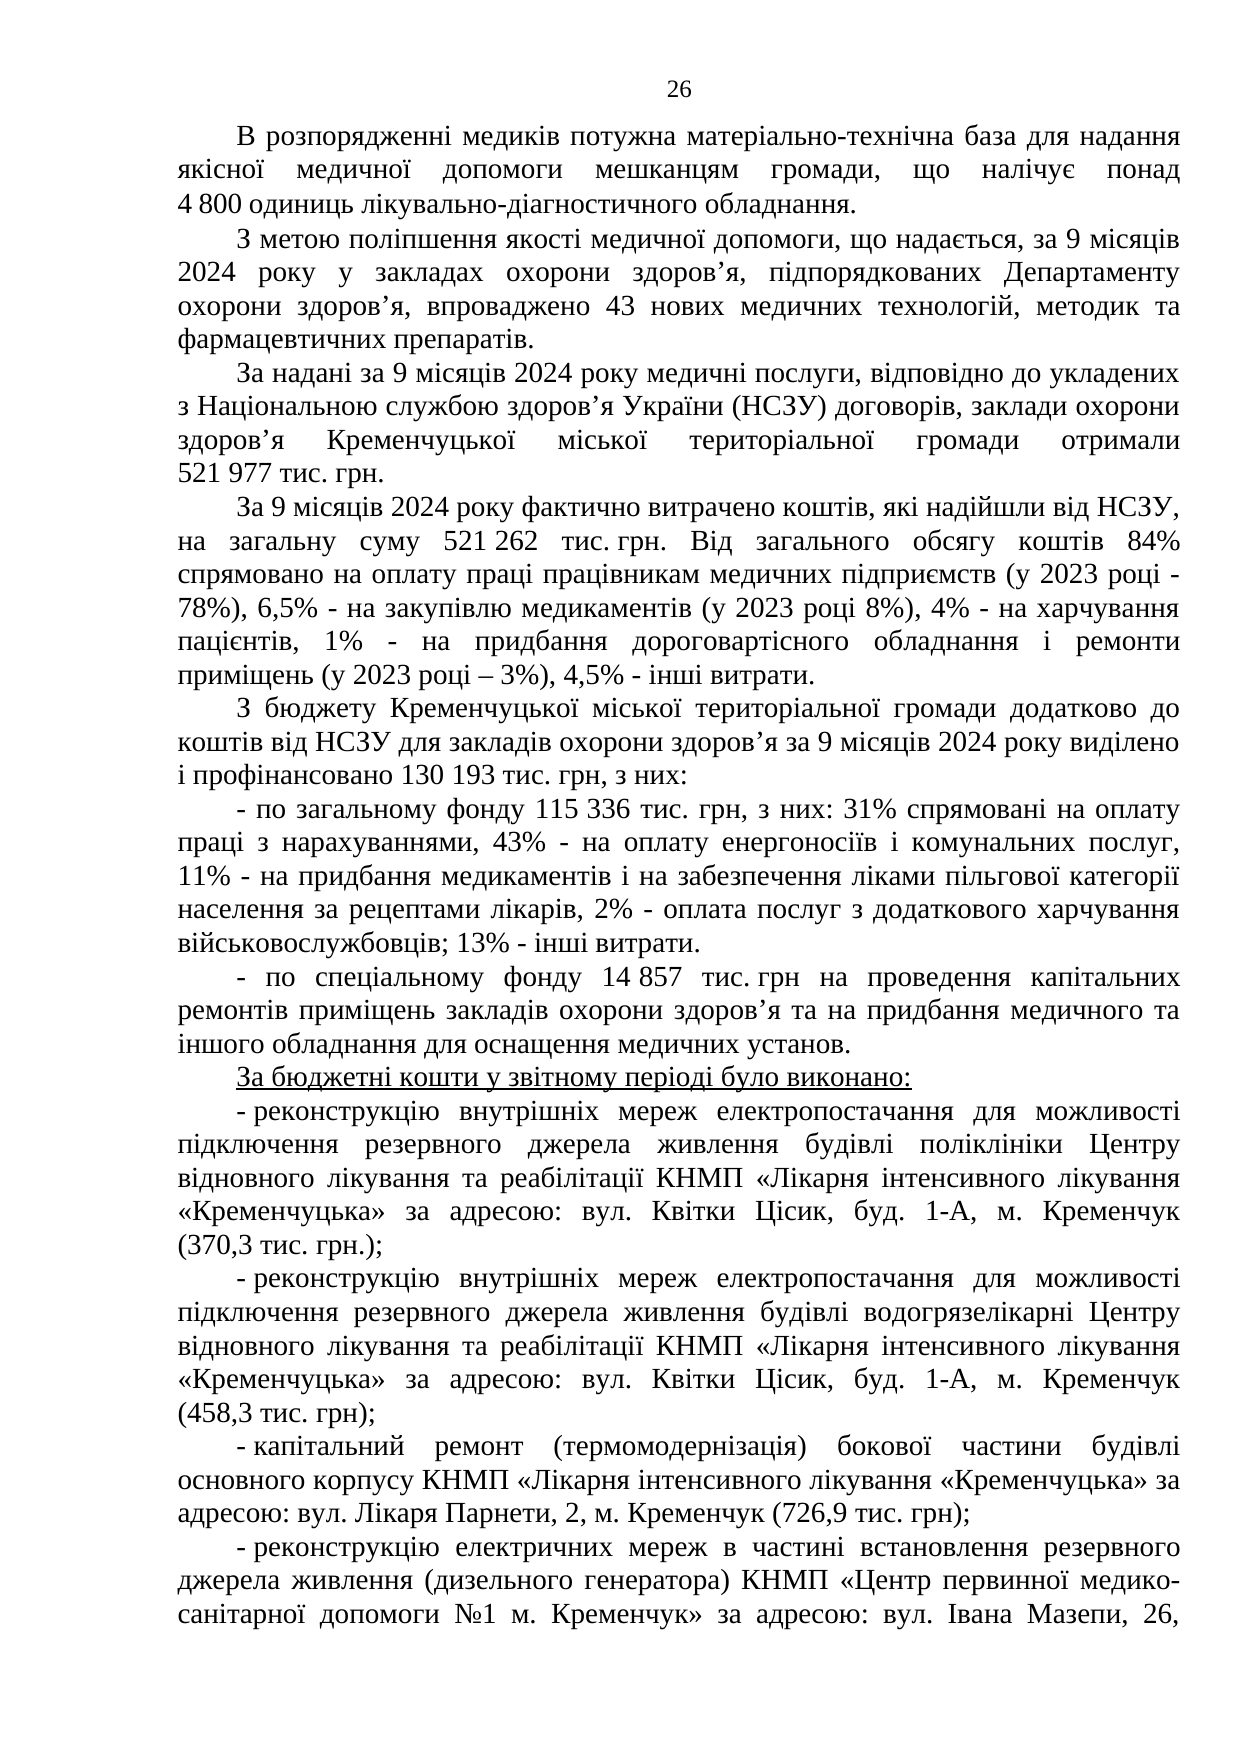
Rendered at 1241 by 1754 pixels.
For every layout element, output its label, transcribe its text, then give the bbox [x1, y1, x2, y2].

text За 9 місяців 2024 року фактично витрачено коштів, які надійшли від НСЗУ, на загальну суму 521 262 тис. грн. Від загального обсягу коштів 84% спрямовано на оплату праці працівникам медичних підприємств (у 2023 році - 78%), 6,5% - на закупівлю медикаментів (у 2023 році 8%), 4% - на харчування пацієнтів, 1% - на придбання дороговартісного обладнання і ремонти приміщень (у 2023 році – 3%), 4,5% - інші витрати. [177, 489, 1181, 690]
text З бюджету Кременчуцької міської територіальної громади додатково до коштів від НСЗУ для закладів охорони здоров’я за 9 місяців 2024 року виділено і профінансовано 130 193 тис. грн, з них: [177, 690, 1181, 791]
text За бюджетні кошти у звітному періоді було виконано: [177, 1059, 1181, 1093]
text - капітальний ремонт (термомодернізація) бокової частини будівлі основного корпусу КНМП «Лікарня інтенсивного лікування «Кременчуцька» за адресою: вул. Лікаря Парнети, 2, м. Кременчук (726,9 тис. грн); [177, 1428, 1181, 1529]
text - по загальному фонду 115 336 тис. грн, з них: 31% спрямовані на оплату праці з нарахуваннями, 43% - на оплату енергоносіїв і комунальних послуг, 11% - на придбання медикаментів і на забезпечення ліками пільгової категорії населення за рецептами лікарів, 2% - оплата послуг з додаткового харчування військовослужбовців; 13% - інші витрати. [177, 791, 1181, 959]
text В розпорядженні медиків потужна матеріально-технічна база для надання якісної медичної допомоги мешканцям громади, що налічує понад 4 800 одиниць лікувально-діагностичного обладнання. [177, 118, 1181, 221]
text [177, 1529, 1181, 1629]
text - реконструкцію внутрішніх мереж електропостачання для можливості підключення резервного джерела живлення будівлі поліклініки Центру відновного лікування та реабілітації КНМП «Лікарня інтенсивного лікування «Кременчуцька» за адресою: вул. Квітки Цісик, буд. 1-А, м. Кременчук (370,3 тис. грн.); [177, 1093, 1181, 1261]
text З метою поліпшення якості медичної допомоги, що надається, за 9 місяців 2024 року у закладах охорони здоров’я, підпорядкованих Департаменту охорони здоров’я, впроваджено 43 нових медичних технологій, методик та фармацевтичних препаратів. [177, 221, 1181, 355]
text - реконструкцію внутрішніх мереж електропостачання для можливості підключення резервного джерела живлення будівлі водогрязелікарні Центру відновного лікування та реабілітації КНМП «Лікарня інтенсивного лікування «Кременчуцька» за адресою: вул. Квітки Цісик, буд. 1-А, м. Кременчук (458,3 тис. грн); [177, 1261, 1181, 1428]
text За надані за 9 місяців 2024 року медичні послуги, відповідно до укладених з Національною службою здоров’я України (НСЗУ) договорів, заклади охорони здоров’я Кременчуцької міської територіальної громади отримали 521 977 тис. грн. [177, 355, 1181, 489]
text - по спеціальному фонду 14 857 тис. грн на проведення капітальних ремонтів приміщень закладів охорони здоров’я та на придбання медичного та іншого обладнання для оснащення медичних установ. [177, 959, 1181, 1059]
